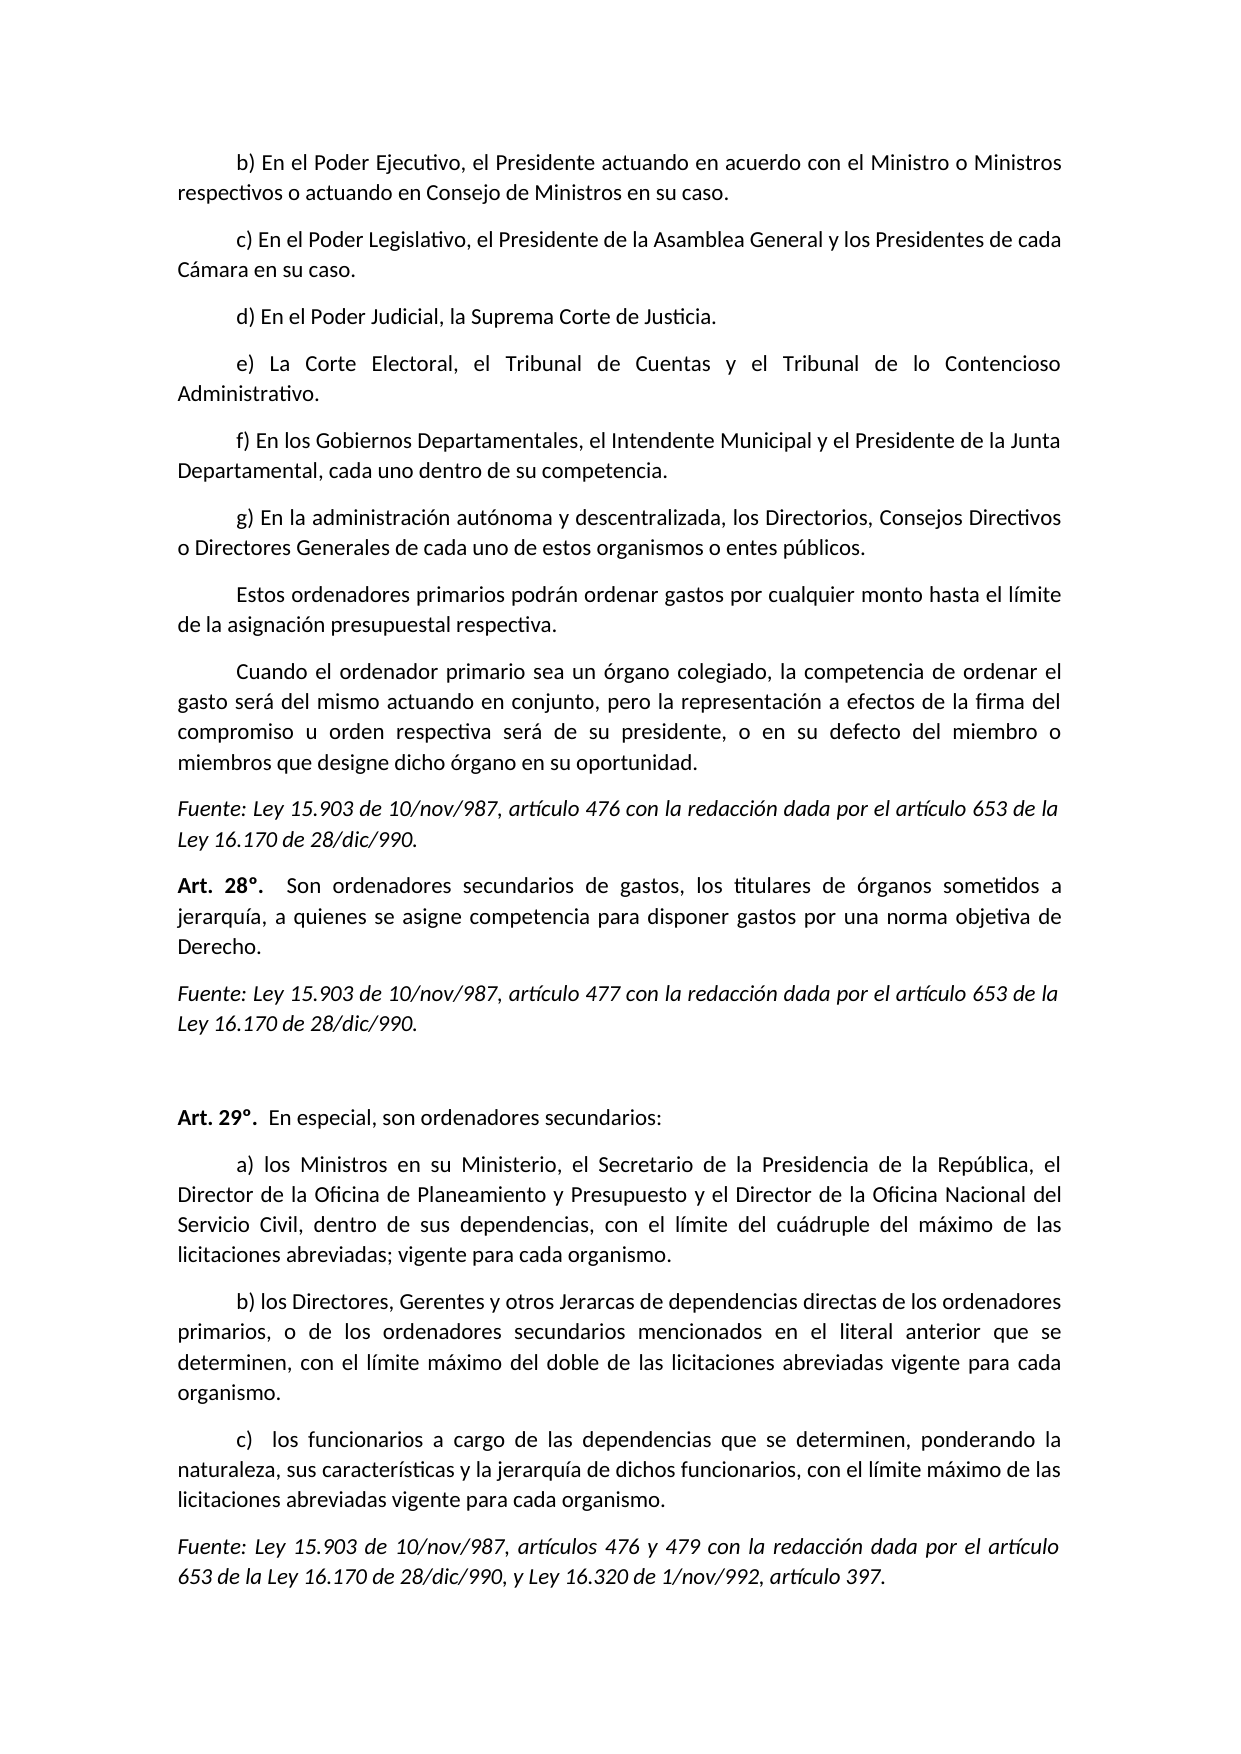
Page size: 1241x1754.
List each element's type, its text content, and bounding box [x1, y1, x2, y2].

text Fuente: Ley 15.903 de 10/nov/987, artículo 476 con la redacción dada por el artículo 653 de la Ley 16.170 de 28/dic/990. [177, 794, 1063, 853]
text c) En el Poder Legislativo, el Presidente de la Asamblea General y los Presidentes de cada Cámara en su caso. [177, 225, 1063, 283]
text b) En el Poder Ejecutivo, el Presidente actuando en acuerdo con el Ministro o Ministros respectivos o actuando en Consejo de Ministros en su caso. [177, 148, 1063, 206]
text d) En el Poder Judicial, la Suprema Corte de Justicia. [177, 302, 1063, 330]
text Cuando el ordenador primario sea un órgano colegiado, la competencia de ordenar el gasto será del mismo actuando en conjunto, pero la representación a efectos de la firma del compromiso u orden respectiva será de su presidente, o en su defecto del miembro o miembros que designe dicho órgano en su oportunidad. [177, 657, 1063, 776]
text e) La Corte Electoral, el Tribunal de Cuentas y el Tribunal de lo Contencioso Administrativo. [177, 349, 1063, 407]
text b) los Directores, Gerentes y otros Jerarcas de dependencias directas de los ordenadores primarios, o de los ordenadores secundarios mencionados en el literal anterior que se determinen, con el límite máximo del doble de las licitaciones abreviadas vigente para cada organismo. [177, 1287, 1063, 1406]
text g) En la administración autónoma y descentralizada, los Directorios, Consejos Directivos o Directores Generales de cada uno de estos organismos o entes públicos. [177, 503, 1063, 561]
text Estos ordenadores primarios podrán ordenar gastos por cualquier monto hasta el límite de la asignación presupuestal respectiva. [177, 580, 1063, 638]
text Fuente: Ley 15.903 de 10/nov/987, artículos 476 y 479 con la redacción dada por el artículo 653 de la Ley 16.170 de 28/dic/990, y Ley 16.320 de 1/nov/992, artículo 397. [177, 1532, 1063, 1590]
text f) En los Gobiernos Departamentales, el Intendente Municipal y el Presidente de la Junta Departamental, cada uno dentro de su competencia. [177, 426, 1063, 484]
text a) los Ministros en su Ministerio, el Secretario de la Presidencia de la República, el Director de la Oficina de Planeamiento y Presupuesto y el Director de la Oficina Nacional del Servicio Civil, dentro de sus dependencias, con el límite del cuádruple del máximo de las licitaciones abreviadas; vigente para cada organismo. [177, 1150, 1063, 1268]
text Art. 29º. En especial, son ordenadores secundarios: [177, 1103, 1063, 1131]
text c) los funcionarios a cargo de las dependencias que se determinen, ponderando la naturaleza, sus características y la jerarquía de dichos funcionarios, con el límite máximo de las licitaciones abreviadas vigente para cada organismo. [177, 1425, 1063, 1513]
text Art. 28º. Son ordenadores secundarios de gastos, los titulares de órganos sometidos a jerarquía, a quienes se asigne competencia para disponer gastos por una norma objetiva de Derecho. [177, 872, 1063, 960]
text Fuente: Ley 15.903 de 10/nov/987, artículo 477 con la redacción dada por el artículo 653 de la Ley 16.170 de 28/dic/990. [177, 979, 1063, 1037]
